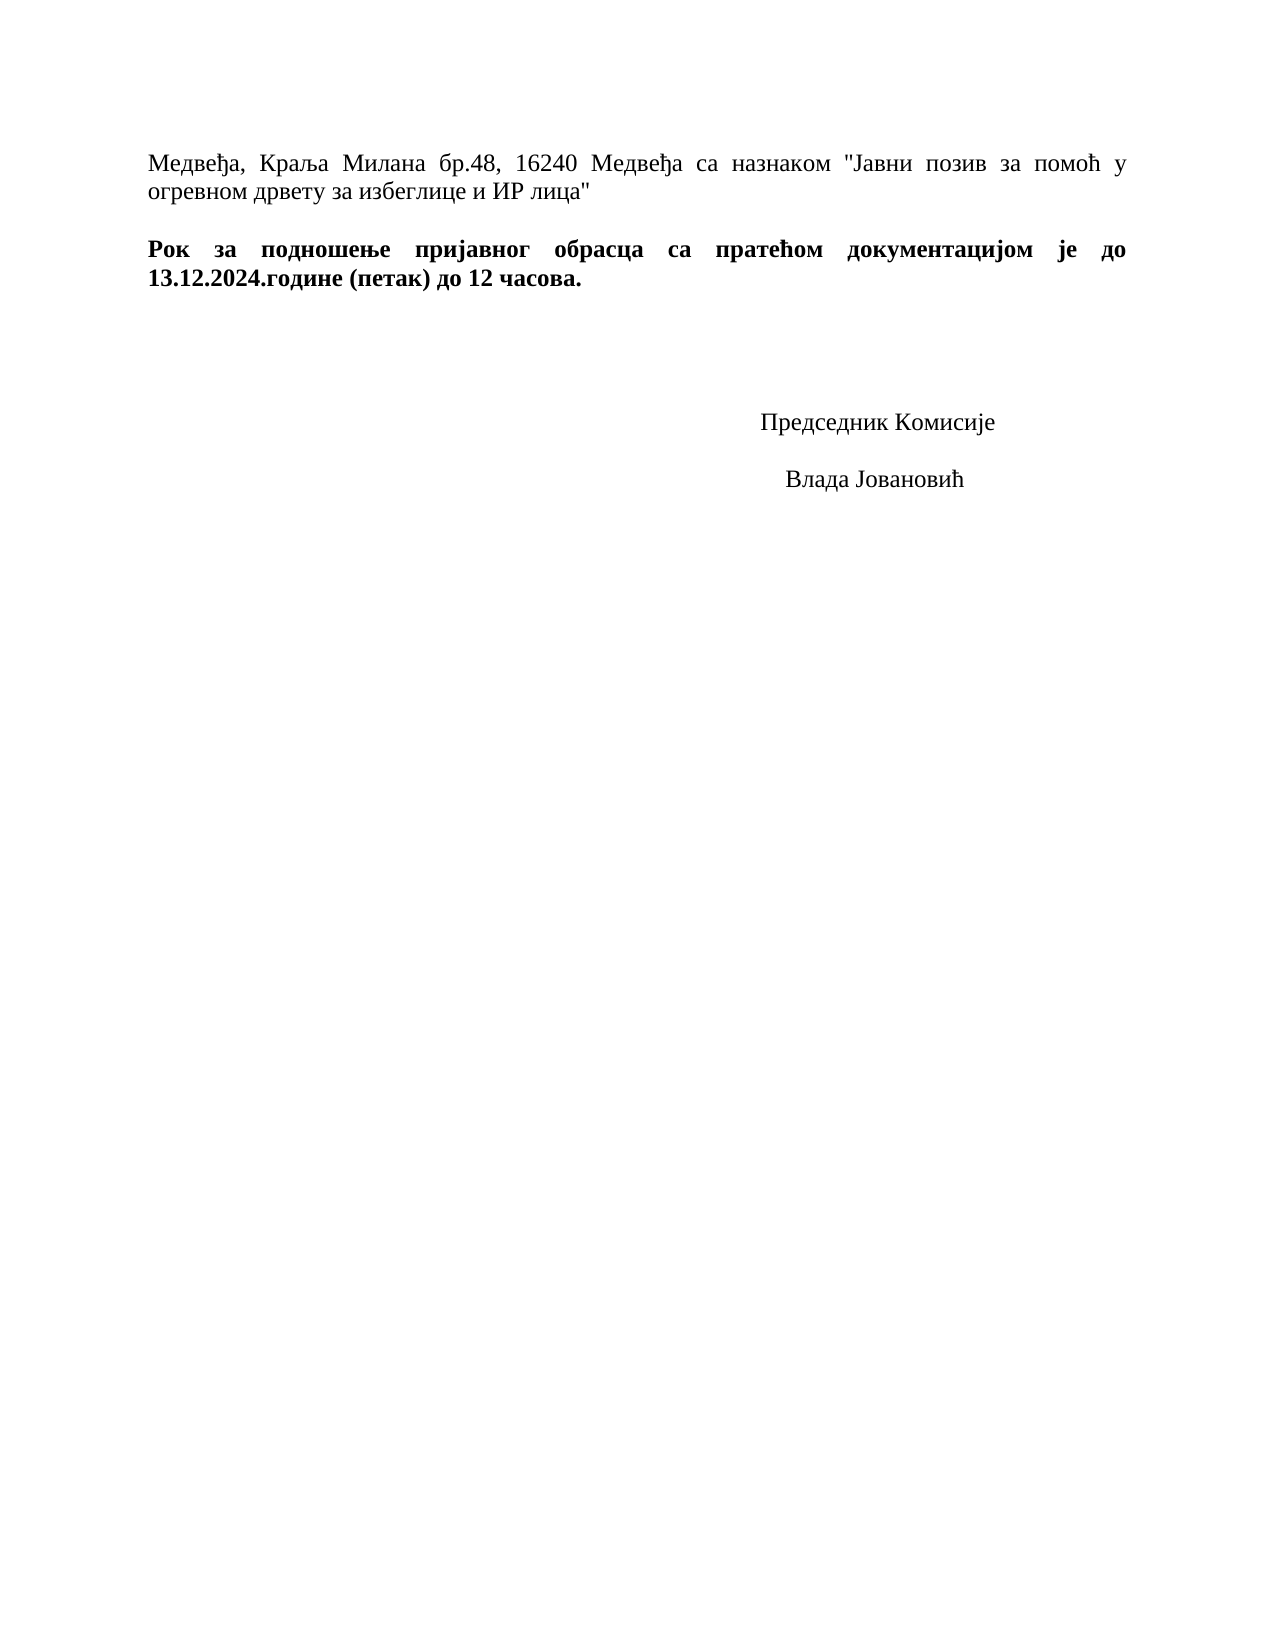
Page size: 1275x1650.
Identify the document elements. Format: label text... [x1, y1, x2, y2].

text Рок за подношење пријавног обрасца са пратећом документацијом је до 13.12.2024.године (петак) до 12 часова. [148, 234, 1127, 292]
text Председник Комисије [148, 407, 1127, 436]
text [148, 148, 1127, 205]
text Влада Јовановић [148, 436, 1127, 493]
